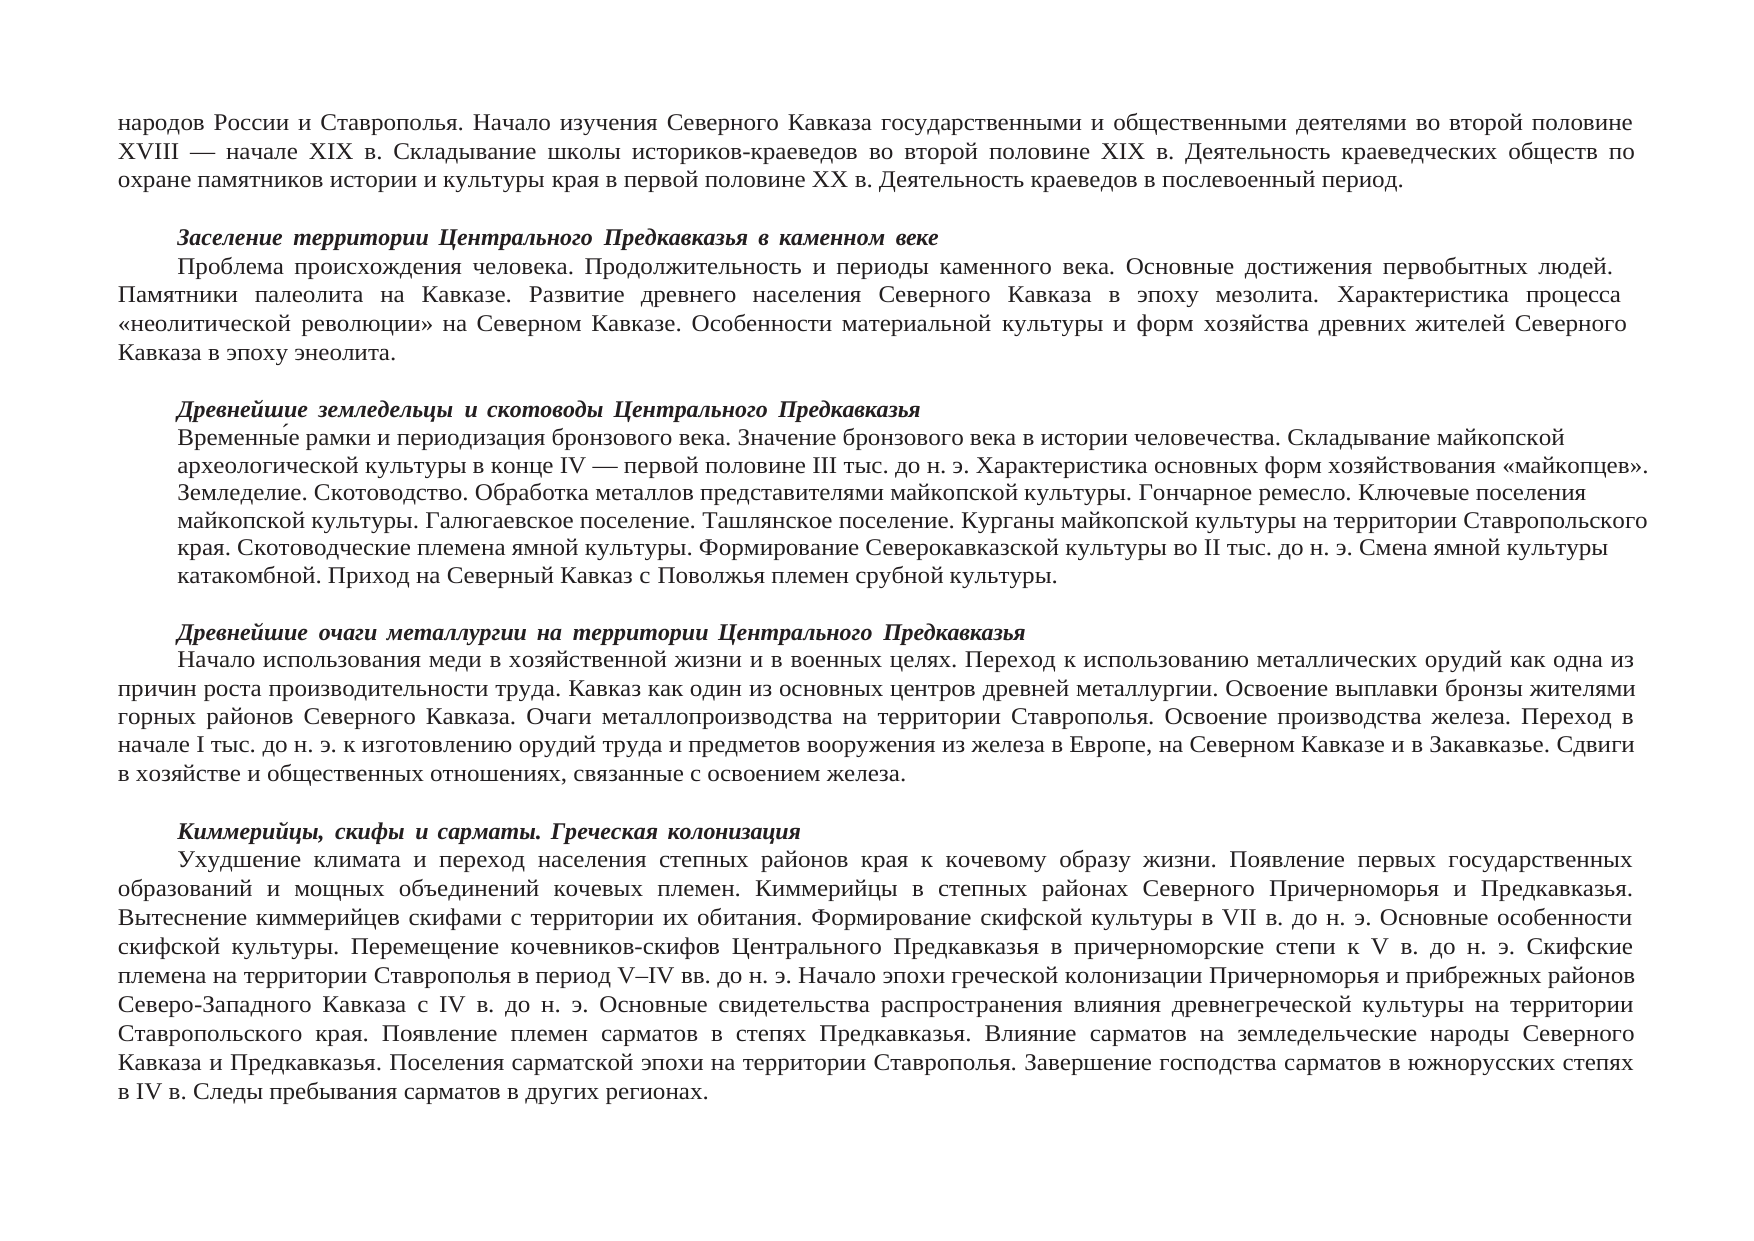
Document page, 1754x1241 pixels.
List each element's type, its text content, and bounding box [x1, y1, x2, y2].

text Заселение территории Центрального Предкавказья в каменном веке [177, 223, 1695, 251]
text Проблема происхождения человека. Продолжительность и периоды каменного века. Основные достижения первобытных людей. Памятники палеолита на Кавказе. Развитие древнего населения Северного Кавказа в эпоху мезолита. Характеристика процесса [118, 252, 1695, 308]
text Начало использования меди в хозяйственной жизни и в военных целях. Переход к использованию металлических орудий как одна из причин роста производительности труда. Кавказ как один из основных центров древней металлургии. Освоение выплавки бронзы жителями горных районов Северного Кавказа. Очаги металлопроизводства на территории Ставрополья. Освоение производства железа. Переход в начале I тыс. до н. э. к изготовлению орудий труда и предметов вооружения из железа в Европе, на Северном Кавказе и в Закавказье. Сдвиги в хозяйстве и общественных отношениях, связанные с освоением железа. [118, 646, 1636, 786]
text Ухудшение климата и переход населения степных районов края к кочевому образу жизни. Появление первых государственных образований и мощных объединений кочевых племен. Киммерийцы в степных районах Северного Причерноморья и Предкавказья. Вытеснение киммерийцев скифами с территории их обитания. Формирование скифской культуры в VII в. до н. э. Основные особенности скифской культуры. Перемещение кочевников-скифов Центрального Предкавказья в причерноморские степи к V в. до н. э. Скифские племена на территории Ставрополья в период V–IV вв. до н. э. Начало эпохи греческой колонизации Причерноморья и прибрежных районов Северо-Западного Кавказа с IV в. до н. э. Основные свидетельства распространения влияния древнегреческой культуры на территории Ставропольского края. Появление племен сарматов в степях Предкавказья. Влияние сарматов на земледельческие народы Северного Кавказа и Предкавказья. Поселения сарматской эпохи на территории Ставрополья. Завершение господства сарматов в южнорусских степях в IV в. Следы пребывания сарматов в других регионах. [118, 845, 1635, 1104]
text «неолитической революции» на Северном Кавказе. Особенности материальной культуры и форм хозяйства древних жителей Северного Кавказа в эпоху энеолита. [118, 309, 1695, 365]
text Древнейшие земледельцы и скотоводы Центрального Предкавказья [177, 395, 1695, 423]
text Временны́е рамки и периодизация бронзового века. Значение бронзового века в истории человечества. Складывание майкопской археологической культуры в конце IV — первой половине III тыс. до н. э. Характеристика основных форм хозяйствования «майкопцев». Земледелие. Скотоводство. Обработка металлов представителями майкопской культуры. Гончарное ремесло. Ключевые поселения майкопской культуры. Галюгаевское поселение. Ташлянское поселение. Курганы майкопской культуры на территории Ставропольского края. Скотоводческие племена ямной культуры. Формирование Северокавказской культуры во II тыс. до н. э. Смена ямной культуры катакомбной. Приход на Северный Кавказ с Поволжья племен срубной культуры. [177, 423, 1695, 589]
text Киммерийцы, скифы и сарматы. Греческая колонизация [177, 817, 1695, 845]
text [118, 108, 1635, 193]
text Древнейшие очаги металлургии на территории Центрального Предкавказья [177, 618, 1695, 645]
